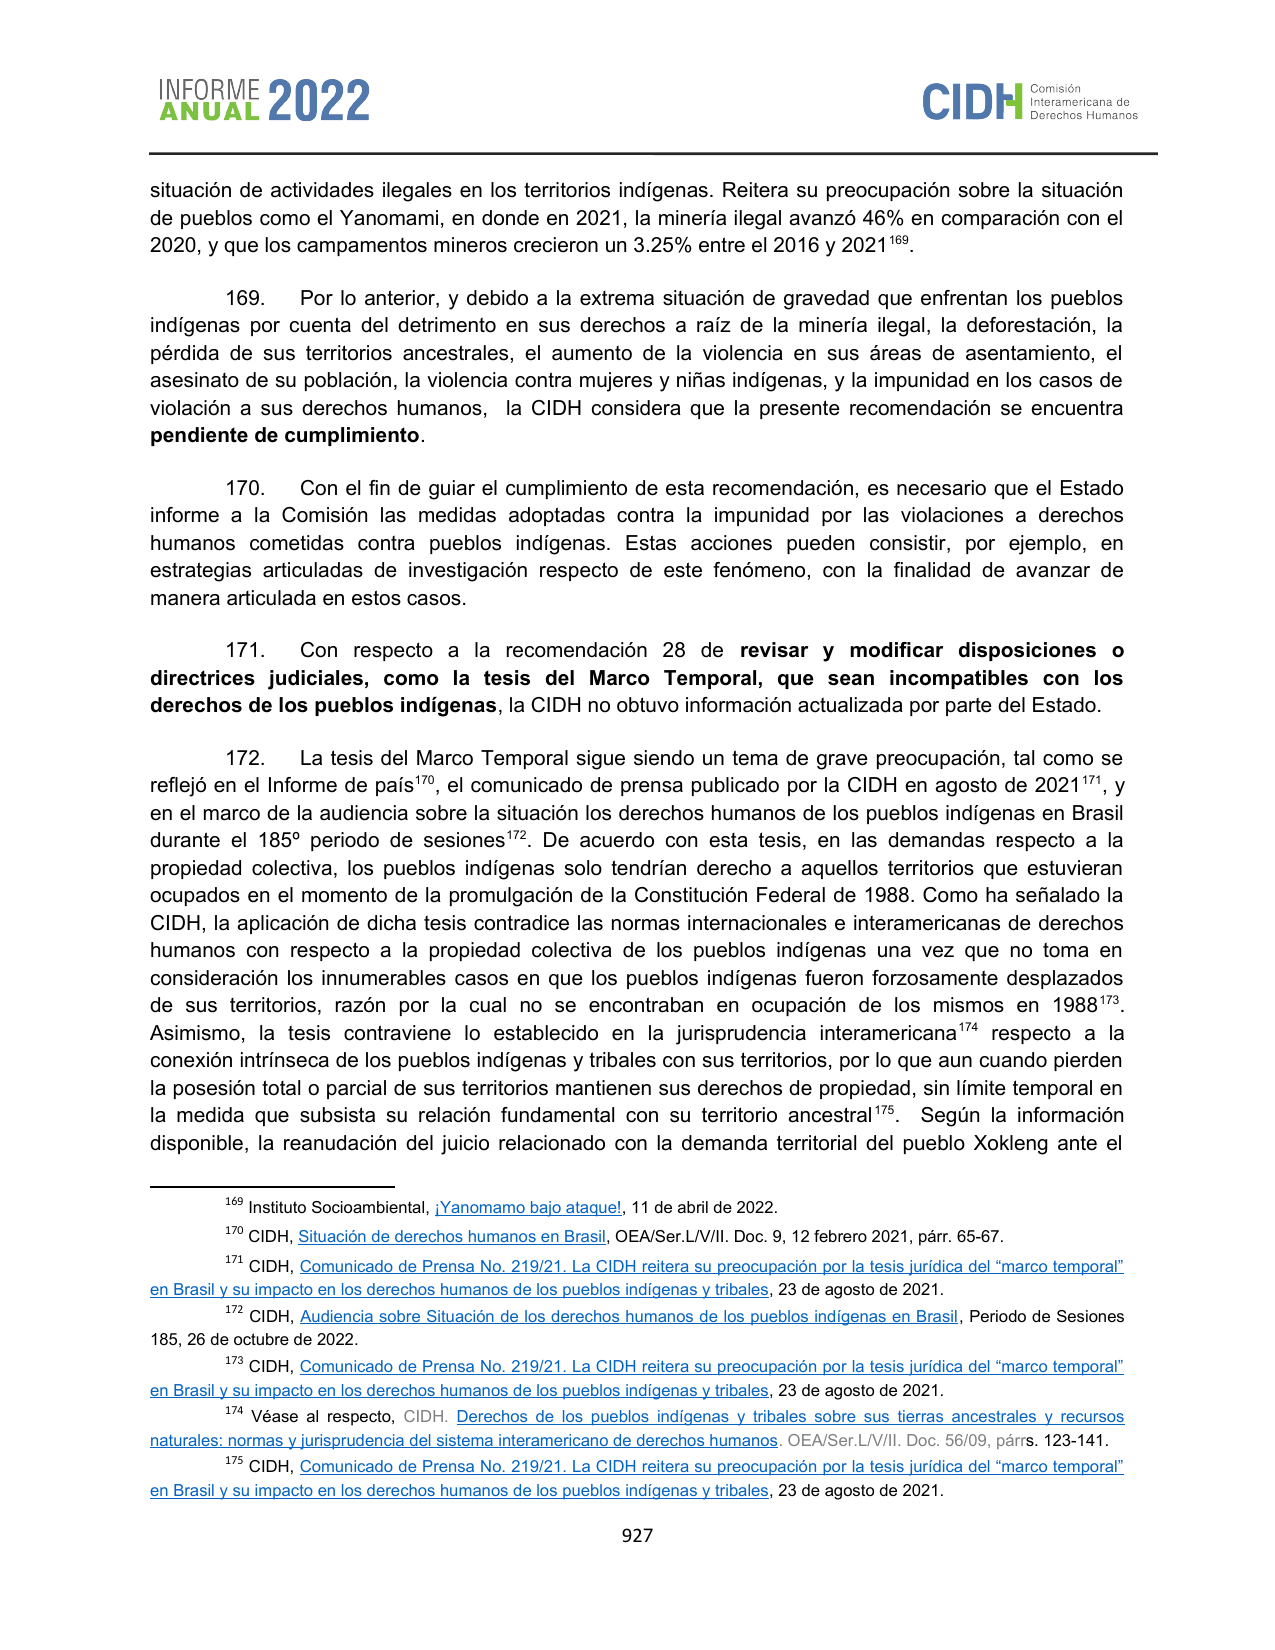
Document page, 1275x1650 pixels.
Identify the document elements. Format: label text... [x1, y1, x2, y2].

list La tesis del Marco Temporal sigue siendo un tema de grave preocupación, tal como se reflejó en el Informe de país, el comunicado de prensa publicado por la CIDH en agosto de 2021, y en el marco de la audiencia sobre la situación los derechos humanos de los pueblos indígenas en Brasil durante el 185º periodo de sesiones. De acuerdo con esta tesis, en las demandas respecto a la propiedad colectiva, los pueblos indígenas solo tendrían derecho a aquellos territorios que estuvieran ocupados en el momento de la promulgación de la Constitución Federal de 1988. Como ha señalado la CIDH, la aplicación de dicha tesis contradice las normas internacionales e interamericanas de derechos humanos con respecto a la propiedad colectiva de los pueblos indígenas una vez que no toma en consideración los innumerables casos en que los pueblos indígenas fueron forzosamente desplazados de sus territorios, razón por la cual no se encontraban en ocupación de los mismos en 1988. Asimismo, la tesis contraviene lo establecido en la jurisprudencia interamericana respecto a la conexión intrínseca de los pueblos indígenas y tribales con sus territorios, por lo que aun cuando pierden la posesión total o parcial de sus territorios mantienen sus derechos de propiedad, sin límite temporal en la medida que subsista su relación fundamental con su territorio ancestral. Según la información disponible, la reanudación del juicio relacionado con la demanda territorial del pueblo Xokleng ante el Supremo Tribunal Federal, el cual servirá de precedente para la resolución de cientos de litigios sobre demarcación de tierras y la aplicabilidad del Marco Temporal, fue suspendido por el Tribunal en junio de 2022, sin haberse fijado una nueva fecha. [150, 745, 1125, 1154]
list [150, 178, 1125, 257]
picture [150, 73, 374, 126]
list Con respecto a la recomendación 28 de revisar y modificar disposiciones o directrices judiciales, como la tesis del Marco Temporal, que sean incompatibles con los derechos de los pueblos indígenas, la CIDH no obtuvo información actualizada por parte del Estado. [150, 638, 1125, 717]
picture [914, 73, 1158, 130]
list Con el fin de guiar el cumplimiento de esta recomendación, es necesario que el Estado informe a la Comisión las medidas adoptadas contra la impunidad por las violaciones a derechos humanos cometidas contra pueblos indígenas. Estas acciones pueden consistir, por ejemplo, en estrategias articuladas de investigación respecto de este fenómeno, con la finalidad de avanzar de manera articulada en estos casos. [150, 475, 1125, 609]
list Por lo anterior, y debido a la extrema situación de gravedad que enfrentan los pueblos indígenas por cuenta del detrimento en sus derechos a raíz de la minería ilegal, la deforestación, la pérdida de sus territorios ancestrales, el aumento de la violencia en sus áreas de asentamiento, el asesinato de su población, la violencia contra mujeres y niñas indígenas, y la impunidad en los casos de violación a sus derechos humanos, la CIDH considera que la presente recomendación se encuentra pendiente de cumplimiento. [150, 285, 1125, 447]
